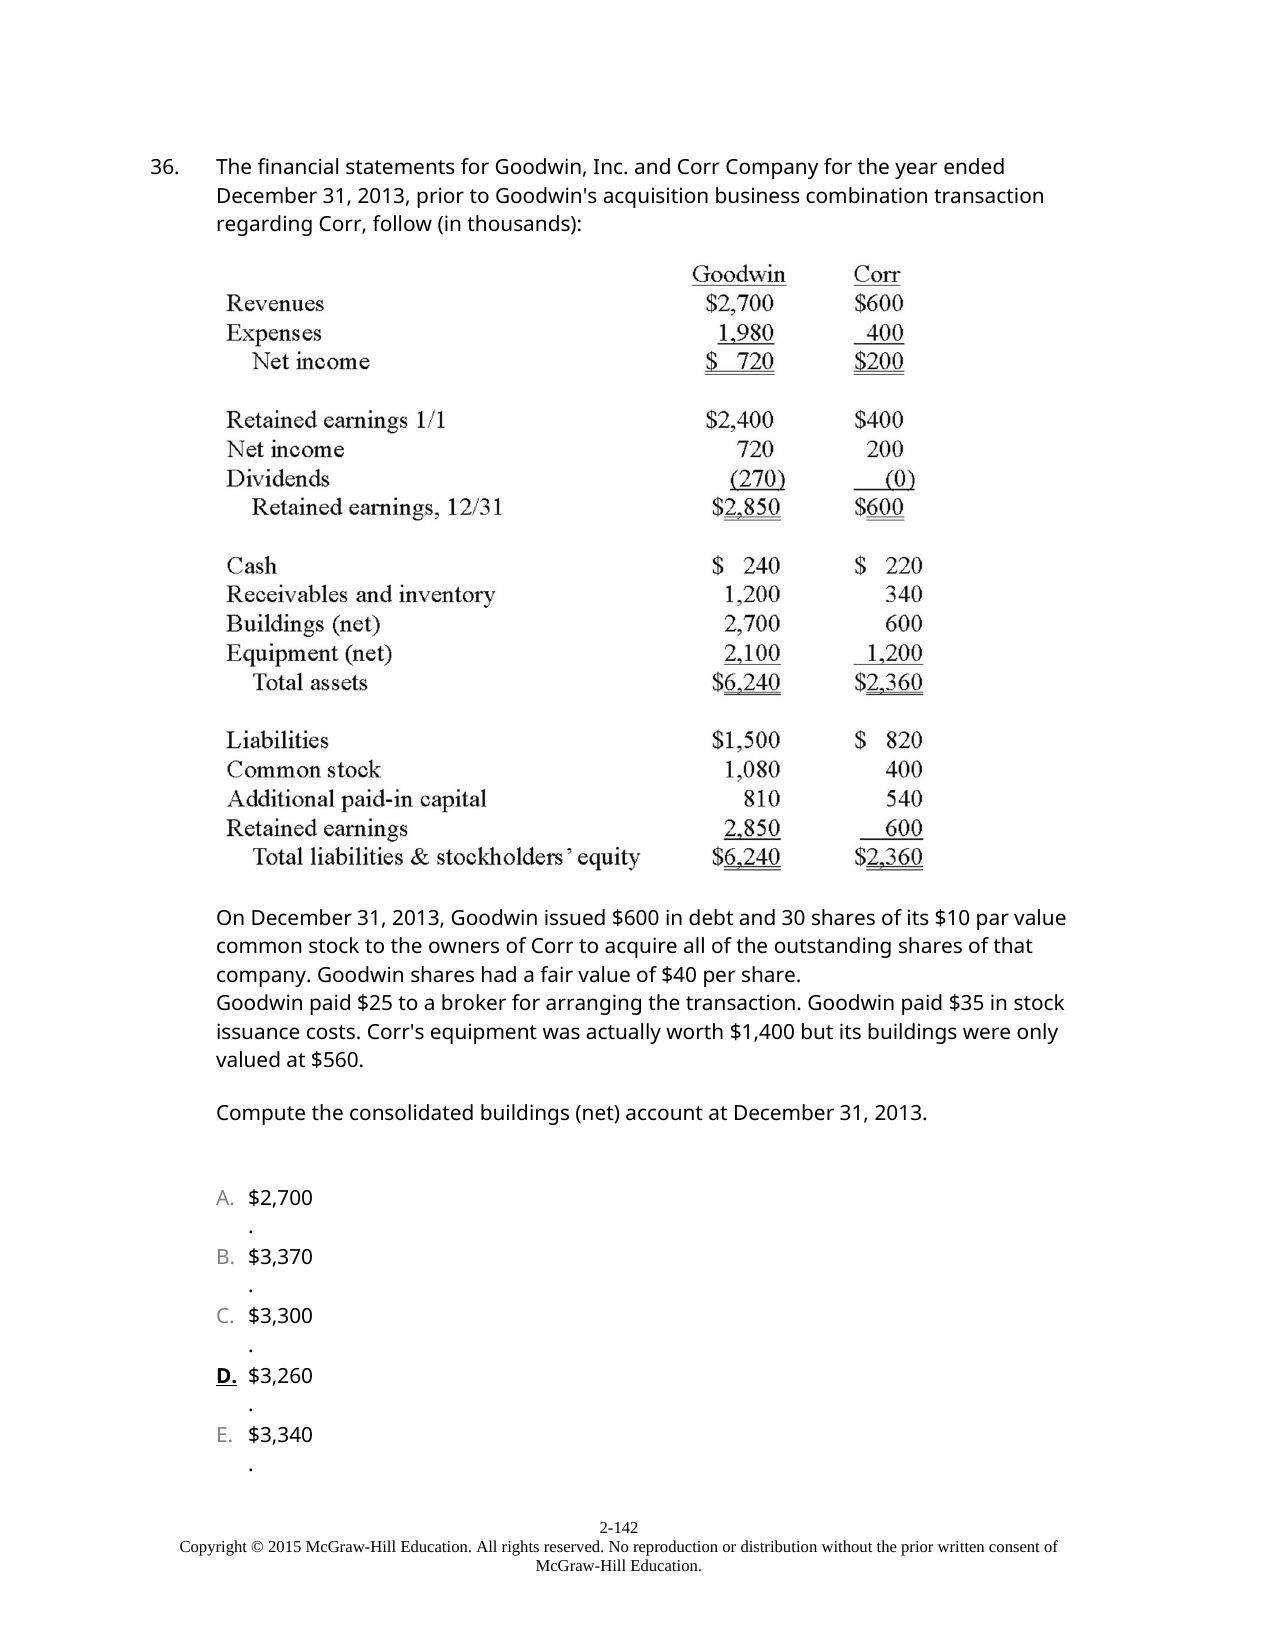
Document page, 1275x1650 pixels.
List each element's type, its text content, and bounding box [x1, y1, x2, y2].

picture [221, 261, 931, 873]
table_header 36. [150, 153, 216, 1477]
